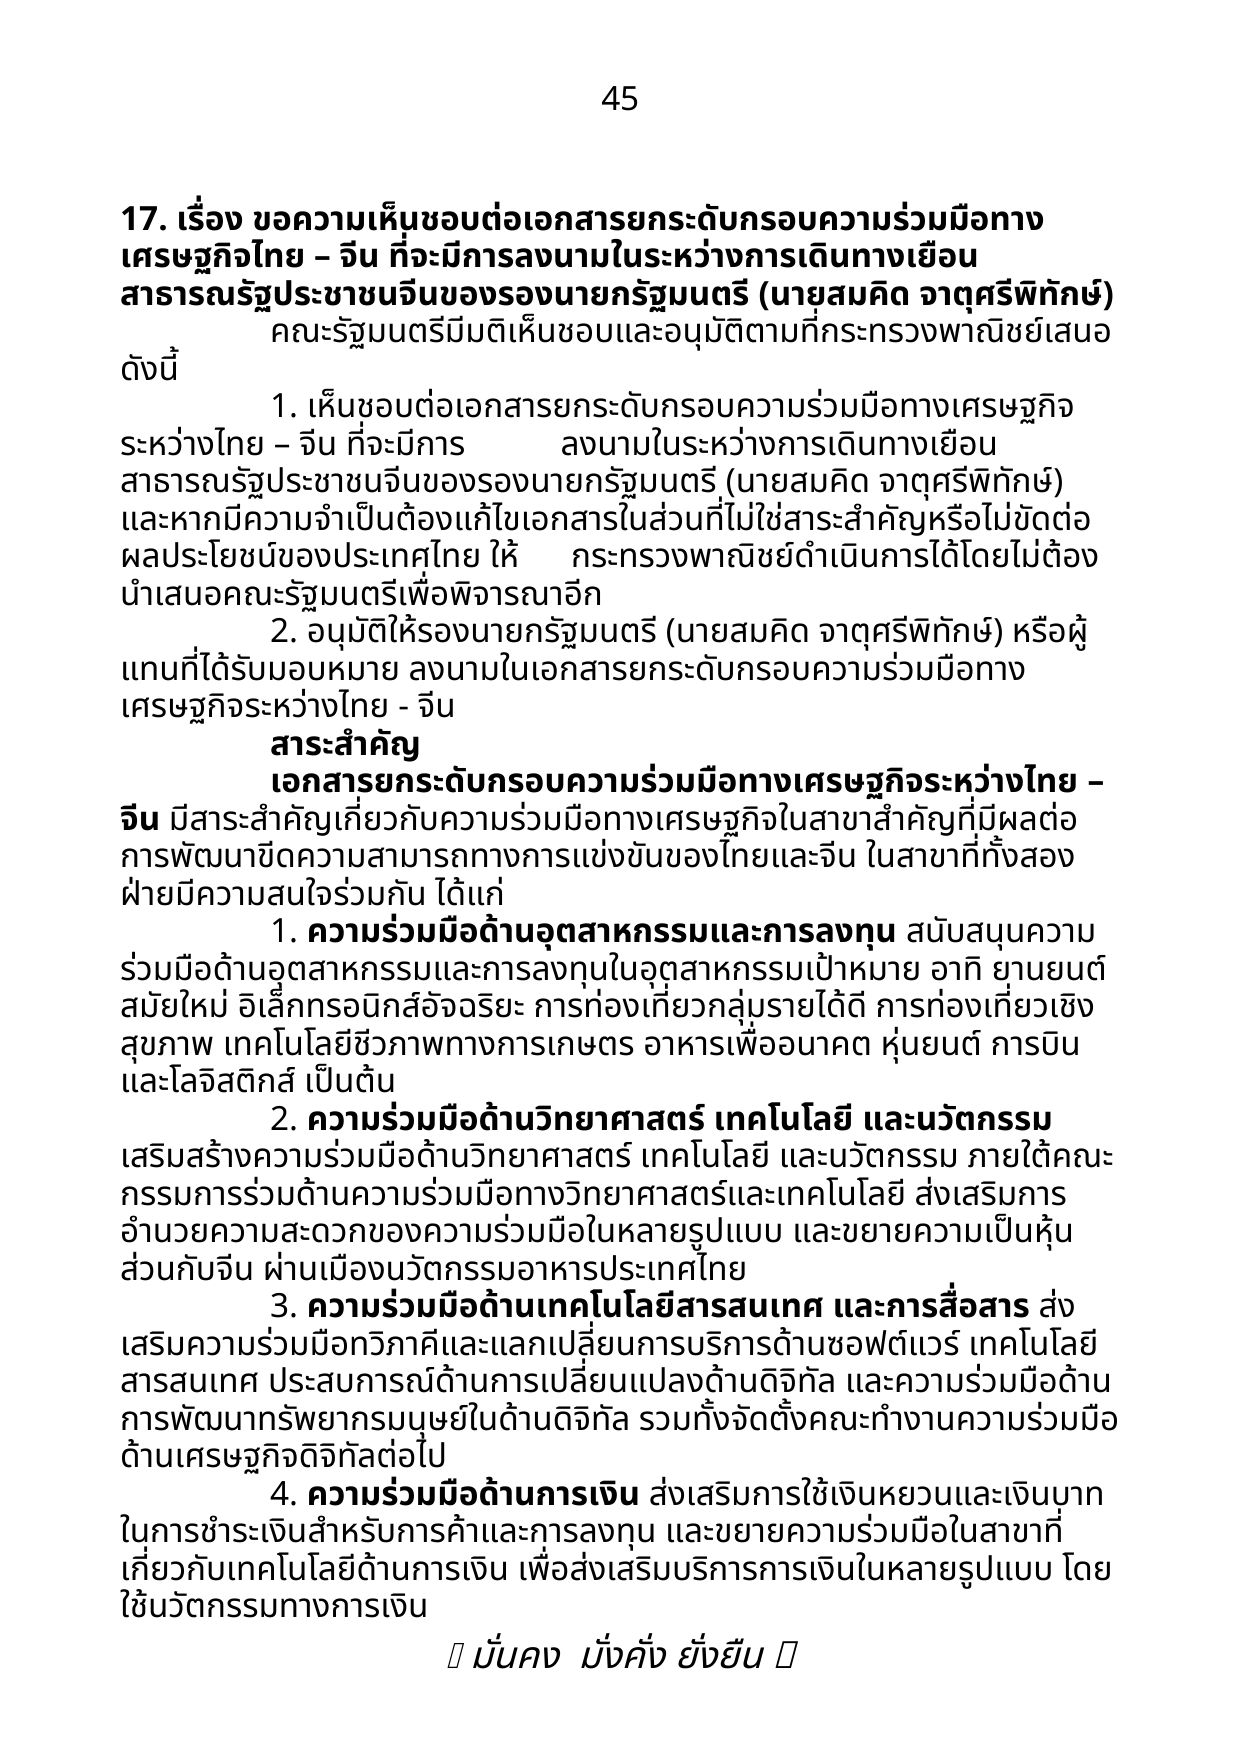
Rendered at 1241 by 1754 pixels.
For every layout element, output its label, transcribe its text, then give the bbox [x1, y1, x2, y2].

text สาระสำคัญ [120, 725, 1120, 763]
text 3. ความร่วมมือด้านเทคโนโลยีสารสนเทศ และการสื่อสาร ส่งเสริมความร่วมมือทวิภาคีและแลกเปลี่ยนการบริการด้านซอฟต์แวร์ เทคโนโลยีสารสนเทศ ประสบการณ์ด้านการเปลี่ยนแปลงด้านดิจิทัล และความร่วมมือด้านการพัฒนาทรัพยากรมนุษย์ในด้านดิจิทัล รวมทั้งจัดตั้งคณะทำงานความร่วมมือด้านเศรษฐกิจดิจิทัลต่อไป [120, 1288, 1120, 1475]
text 4. ความร่วมมือด้านการเงิน ส่งเสริมการใช้เงินหยวนและเงินบาทในการชำระเงินสำหรับการค้าและการลงทุน และขยายความร่วมมือในสาขาที่เกี่ยวกับเทคโนโลยีด้านการเงิน เพื่อส่งเสริมบริการการเงินในหลายรูปแบบ โดยใช้นวัตกรรมทางการเงิน [120, 1475, 1120, 1625]
text คณะรัฐมนตรีมีมติเห็นชอบและอนุมัติตามที่กระทรวงพาณิชย์เสนอ ดังนี้ [120, 313, 1120, 388]
text 1. ความร่วมมือด้านอุตสาหกรรมและการลงทุน สนับสนุนความร่วมมือด้านอุตสาหกรรมและการลงทุนในอุตสาหกรรมเป้าหมาย อาทิ ยานยนต์สมัยใหม่ อิเล็กทรอนิกส์อัจฉริยะ การท่องเที่ยวกลุ่มรายได้ดี การท่องเที่ยวเชิงสุขภาพ เทคโนโลยีชีวภาพทางการเกษตร อาหารเพื่ออนาคต หุ่นยนต์ การบินและโลจิสติกส์ เป็นต้น [120, 913, 1120, 1100]
text 2. อนุมัติให้รองนายกรัฐมนตรี (นายสมคิด จาตุศรีพิทักษ์) หรือผู้แทนที่ได้รับมอบหมาย ลงนามในเอกสารยกระดับกรอบความร่วมมือทางเศรษฐกิจระหว่างไทย - จีน [120, 613, 1120, 725]
text เอกสารยกระดับกรอบความร่วมมือทางเศรษฐกิจระหว่างไทย – จีน มีสาระสำคัญเกี่ยวกับความร่วมมือทางเศรษฐกิจในสาขาสำคัญที่มีผลต่อการพัฒนาขีดความสามารถทางการแข่งขันของไทยและจีน ในสาขาที่ทั้งสองฝ่ายมีความสนใจร่วมกัน ได้แก่ [120, 763, 1120, 913]
text 1. เห็นชอบต่อเอกสารยกระดับกรอบความร่วมมือทางเศรษฐกิจระหว่างไทย – จีน ที่จะมีการ ลงนามในระหว่างการเดินทางเยือนสาธารณรัฐประชาชนจีนของรองนายกรัฐมนตรี (นายสมคิด จาตุศรีพิทักษ์) และหากมีความจำเป็นต้องแก้ไขเอกสารในส่วนที่ไม่ใช่สาระสำคัญหรือไม่ขัดต่อผลประโยชน์ของประเทศไทย ให้ กระทรวงพาณิชย์ดำเนินการได้โดยไม่ต้องนำเสนอคณะรัฐมนตรีเพื่อพิจารณาอีก [120, 388, 1120, 613]
text 2. ความร่วมมือด้านวิทยาศาสตร์ เทคโนโลยี และนวัตกรรม เสริมสร้างความร่วมมือด้านวิทยาศาสตร์ เทคโนโลยี และนวัตกรรม ภายใต้คณะกรรมการร่วมด้านความร่วมมือทางวิทยาศาสตร์และเทคโนโลยี ส่งเสริมการอำนวยความสะดวกของความร่วมมือในหลายรูปแบบ และขยายความเป็นหุ้นส่วนกับจีน ผ่านเมืองนวัตกรรมอาหารประเทศไทย [120, 1100, 1120, 1288]
text 17. เรื่อง ขอความเห็นชอบต่อเอกสารยกระดับกรอบความร่วมมือทางเศรษฐกิจไทย – จีน ที่จะมีการลงนามในระหว่างการเดินทางเยือนสาธารณรัฐประชาชนจีนของรองนายกรัฐมนตรี (นายสมคิด จาตุศรีพิทักษ์) [120, 200, 1120, 313]
